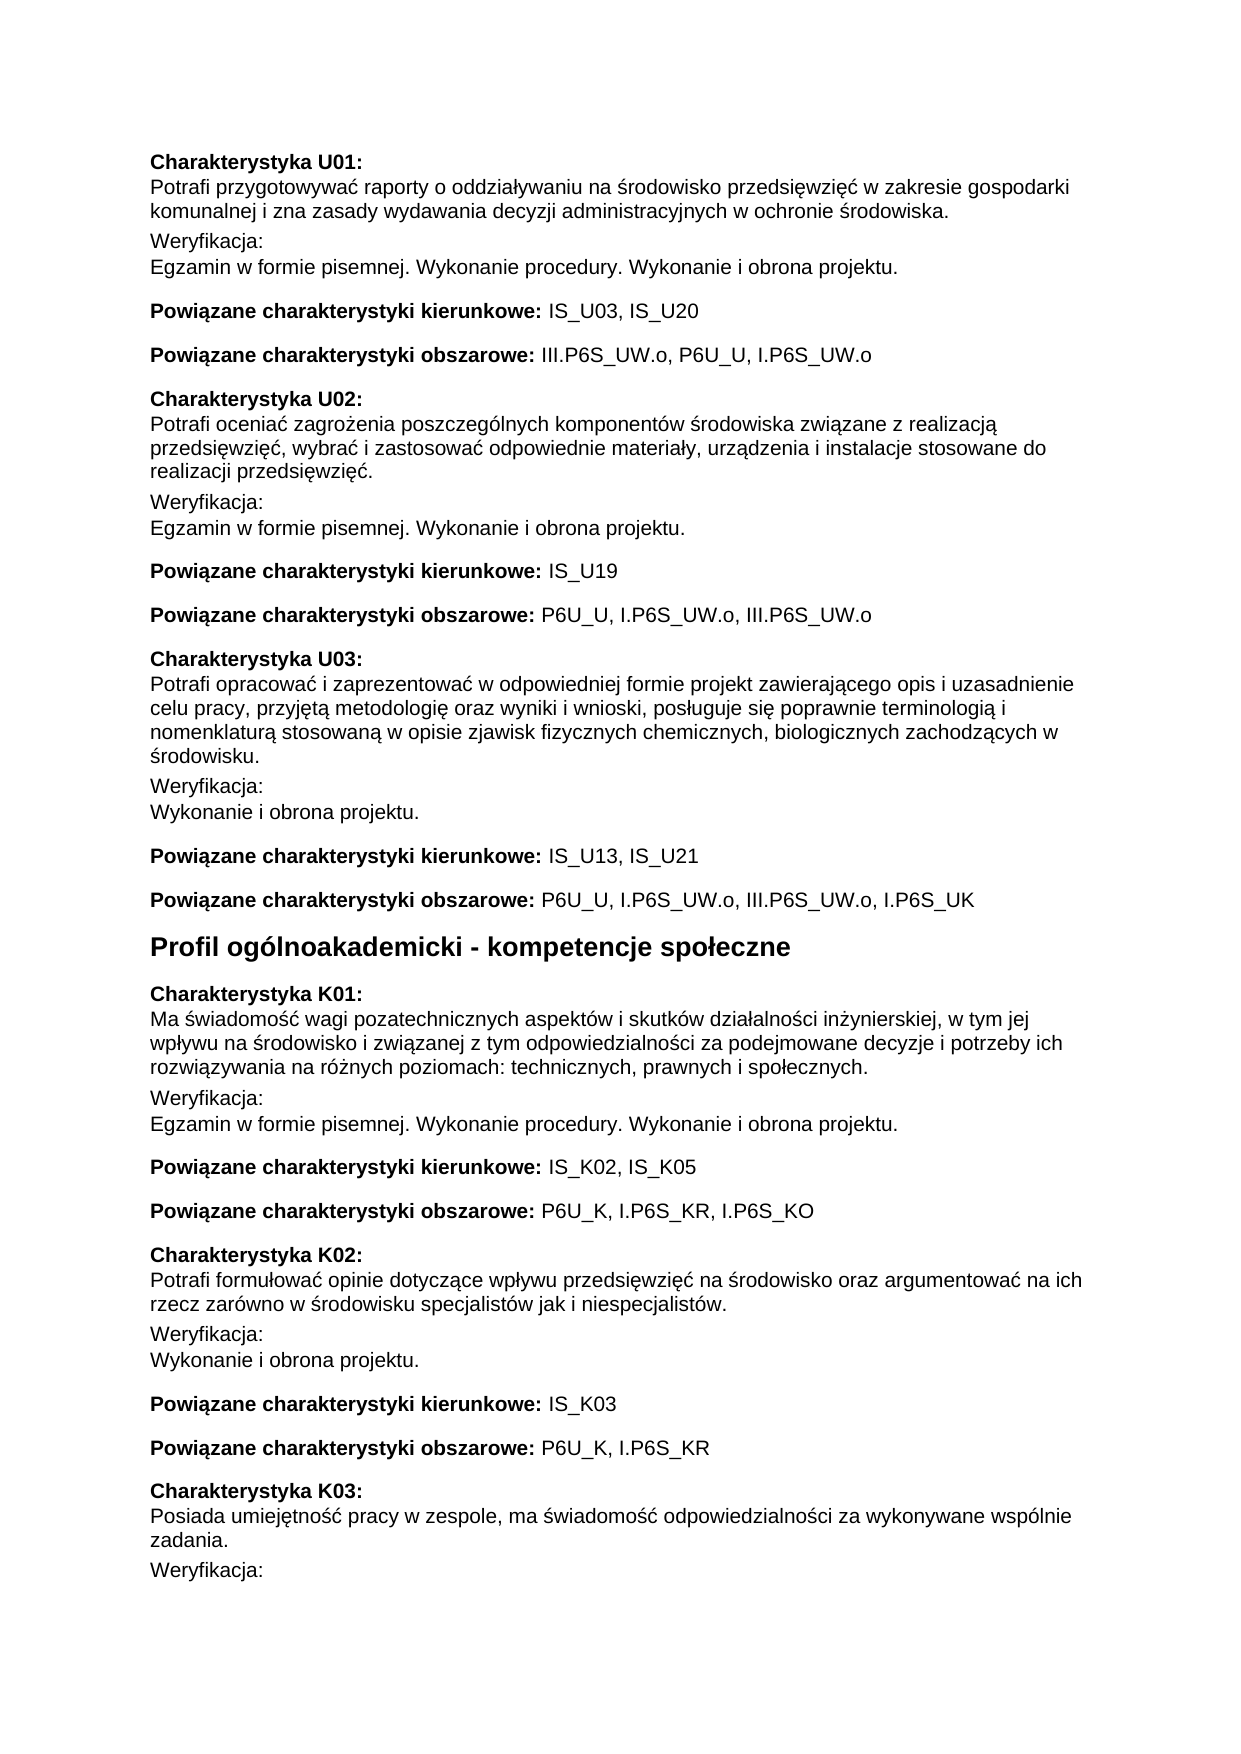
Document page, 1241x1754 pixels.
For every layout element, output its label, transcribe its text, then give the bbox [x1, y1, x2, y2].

text Powiązane charakterystyki kierunkowe: IS_U03, IS_U20 [150, 299, 1090, 323]
text Potrafi przygotowywać raporty o oddziaływaniu na środowisko przedsięwzięć w zakresie gospodarki komunalnej i zna zasady wydawania decyzji administracyjnych w ochronie środowiska. [150, 175, 1090, 223]
text Powiązane charakterystyki kierunkowe: IS_K02, IS_K05 [150, 1155, 1090, 1179]
text Charakterystyka K01: [150, 982, 1090, 1006]
text Powiązane charakterystyki obszarowe: P6U_U, I.P6S_UW.o, III.P6S_UW.o, I.P6S_UK [150, 887, 1090, 911]
text Weryfikacja: [150, 229, 1090, 253]
text Charakterystyka K02: [150, 1243, 1090, 1267]
text Egzamin w formie pisemnej. Wykonanie procedury. Wykonanie i obrona projektu. [150, 1111, 1090, 1135]
text Ma świadomość wagi pozatechnicznych aspektów i skutków działalności inżynierskiej, w tym jej wpływu na środowisko i związanej z tym odpowiedzialności za podejmowane decyzje i potrzeby ich rozwiązywania na różnych poziomach: technicznych, prawnych i społecznych. [150, 1007, 1090, 1079]
text Powiązane charakterystyki obszarowe: P6U_K, I.P6S_KR, I.P6S_KO [150, 1199, 1090, 1223]
text Powiązane charakterystyki kierunkowe: IS_U19 [150, 559, 1090, 583]
text Weryfikacja: [150, 1558, 1090, 1582]
text Weryfikacja: [150, 774, 1090, 798]
text Egzamin w formie pisemnej. Wykonanie procedury. Wykonanie i obrona projektu. [150, 255, 1090, 279]
text Weryfikacja: [150, 1322, 1090, 1346]
text Charakterystyka U02: [150, 386, 1090, 410]
text Egzamin w formie pisemnej. Wykonanie i obrona projektu. [150, 516, 1090, 539]
text Weryfikacja: [150, 1085, 1090, 1109]
text Powiązane charakterystyki obszarowe: III.P6S_UW.o, P6U_U, I.P6S_UW.o [150, 343, 1090, 367]
text Powiązane charakterystyki kierunkowe: IS_K03 [150, 1392, 1090, 1416]
text Potrafi oceniać zagrożenia poszczególnych komponentów środowiska związane z realizacją przedsięwzięć, wybrać i zastosować odpowiednie materiały, urządzenia i instalacje stosowane do realizacji przedsięwzięć. [150, 411, 1090, 483]
text Charakterystyka K03: [150, 1479, 1090, 1503]
text Charakterystyka U01: [150, 150, 1090, 174]
text Wykonanie i obrona projektu. [150, 800, 1090, 824]
text Potrafi formułować opinie dotyczące wpływu przedsięwzięć na środowisko oraz argumentować na ich rzecz zarówno w środowisku specjalistów jak i niespecjalistów. [150, 1268, 1090, 1316]
text Weryfikacja: [150, 489, 1090, 513]
text Powiązane charakterystyki kierunkowe: IS_U13, IS_U21 [150, 844, 1090, 868]
text Posiada umiejętność pracy w zespole, ma świadomość odpowiedzialności za wykonywane wspólnie zadania. [150, 1504, 1090, 1552]
subtitle Profil ogólnoakademicki - kompetencje społeczne [150, 931, 1090, 962]
text Powiązane charakterystyki obszarowe: P6U_U, I.P6S_UW.o, III.P6S_UW.o [150, 603, 1090, 627]
text Potrafi opracować i zaprezentować w odpowiedniej formie projekt zawierającego opis i uzasadnienie celu pracy, przyjętą metodologię oraz wyniki i wnioski, posługuje się poprawnie terminologią i nomenklaturą stosowaną w opisie zjawisk fizycznych chemicznych, biologicznych zachodzących w środowisku. [150, 672, 1090, 768]
text Charakterystyka U03: [150, 647, 1090, 671]
text Powiązane charakterystyki obszarowe: P6U_K, I.P6S_KR [150, 1435, 1090, 1459]
text Wykonanie i obrona projektu. [150, 1348, 1090, 1372]
